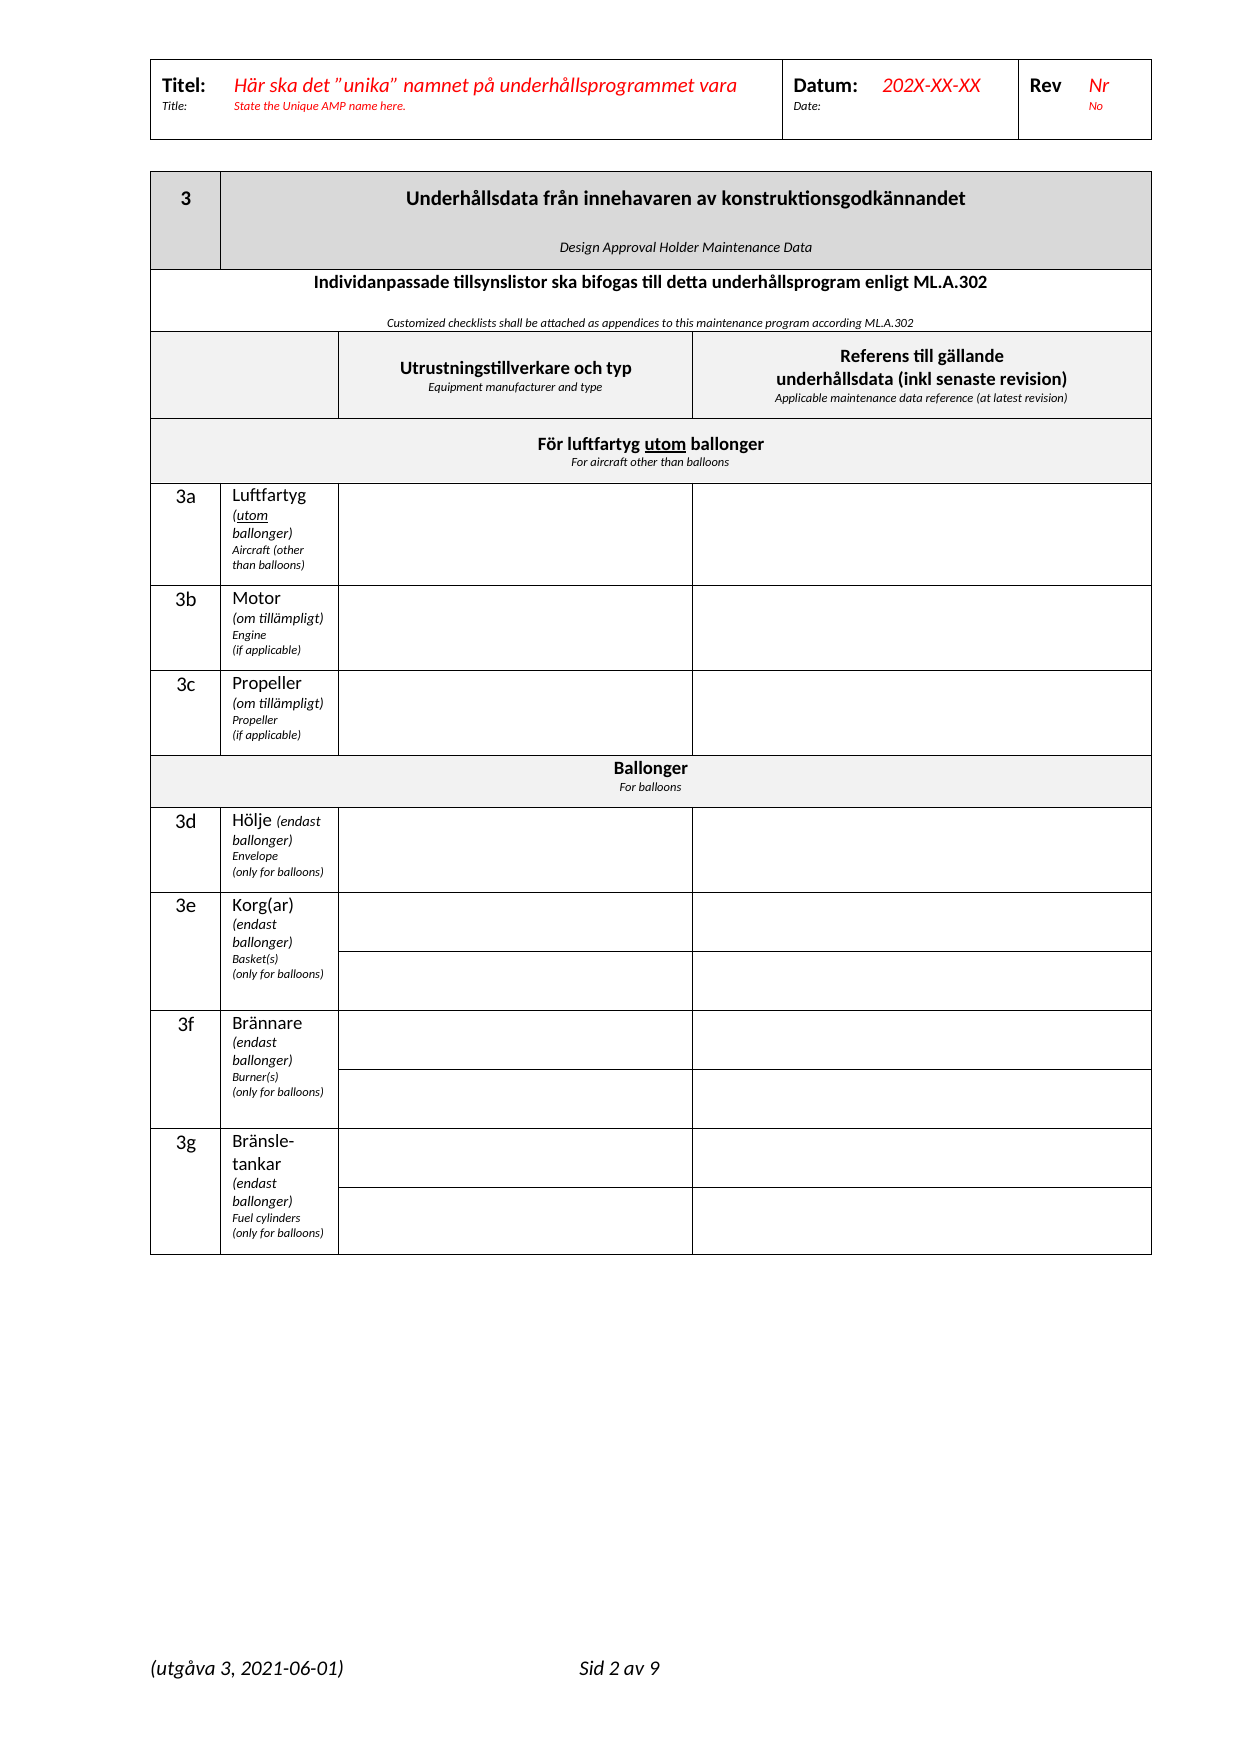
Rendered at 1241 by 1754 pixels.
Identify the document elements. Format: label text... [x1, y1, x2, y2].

table_cell [339, 1070, 692, 1128]
table_cell [339, 484, 692, 585]
table_cell Brännare (endast ballonger) Burner(s) (only for balloons) [221, 1011, 338, 1128]
table_cell Luftfartyg (utom ballonger) Aircraft (other than balloons) [221, 484, 338, 585]
table_cell [693, 1129, 1151, 1187]
table_cell Hölje (endast ballonger) Envelope (only for balloons) [221, 808, 338, 892]
table_cell Korg(ar) (endast ballonger) Basket(s) (only for balloons) [221, 893, 338, 1010]
table_cell Individanpassade tillsynslistor ska bifogas till detta underhållsprogram enligt ML.A.302 Customized checklists shall be attached as appendices to this maintenance program according ML.A.302 [151, 270, 1151, 331]
table_cell [693, 893, 1151, 951]
table_cell [339, 586, 692, 670]
table_cell För luftfartyg utom ballonger For aircraft other than balloons [151, 419, 1151, 482]
table_header Underhållsdata från innehavaren av konstruktionsgodkännandet Design Approval Holder Maintenance Data [221, 172, 1151, 269]
table_cell [693, 671, 1151, 755]
table_cell 3g [151, 1129, 220, 1253]
table_cell Referens till gällande underhållsdata (inkl senaste revision) Applicable maintenance data reference (at latest revision) [693, 332, 1151, 418]
table_cell [693, 586, 1151, 670]
table_cell 3f [151, 1011, 220, 1128]
table_cell Utrustningstillverkare och typ Equipment manufacturer and type [339, 332, 692, 418]
table_cell 3c [151, 671, 220, 755]
table_cell [693, 808, 1151, 892]
table_cell [693, 1188, 1151, 1253]
table_cell [339, 808, 692, 892]
table_cell [339, 952, 692, 1010]
table_cell [339, 1188, 692, 1253]
table_cell [339, 1129, 692, 1187]
table_cell Propeller (om tillämpligt) Propeller (if applicable) [221, 671, 338, 755]
table_cell [693, 952, 1151, 1010]
table_cell [693, 1011, 1151, 1069]
table_cell 3a [151, 484, 220, 585]
table_cell [151, 332, 338, 418]
table_cell 3b [151, 586, 220, 670]
table_cell [339, 893, 692, 951]
table_header 3 [151, 172, 220, 269]
table_cell 3d [151, 808, 220, 892]
table_cell Ballonger For balloons [151, 756, 1151, 807]
table_cell [693, 484, 1151, 585]
table_cell 3e [151, 893, 220, 1010]
table_cell [339, 671, 692, 755]
table_cell [693, 1070, 1151, 1128]
table_cell Motor (om tillämpligt) Engine (if applicable) [221, 586, 338, 670]
table_cell Bränsle-tankar (endast ballonger) Fuel cylinders (only for balloons) [221, 1129, 338, 1253]
table_cell [339, 1011, 692, 1069]
